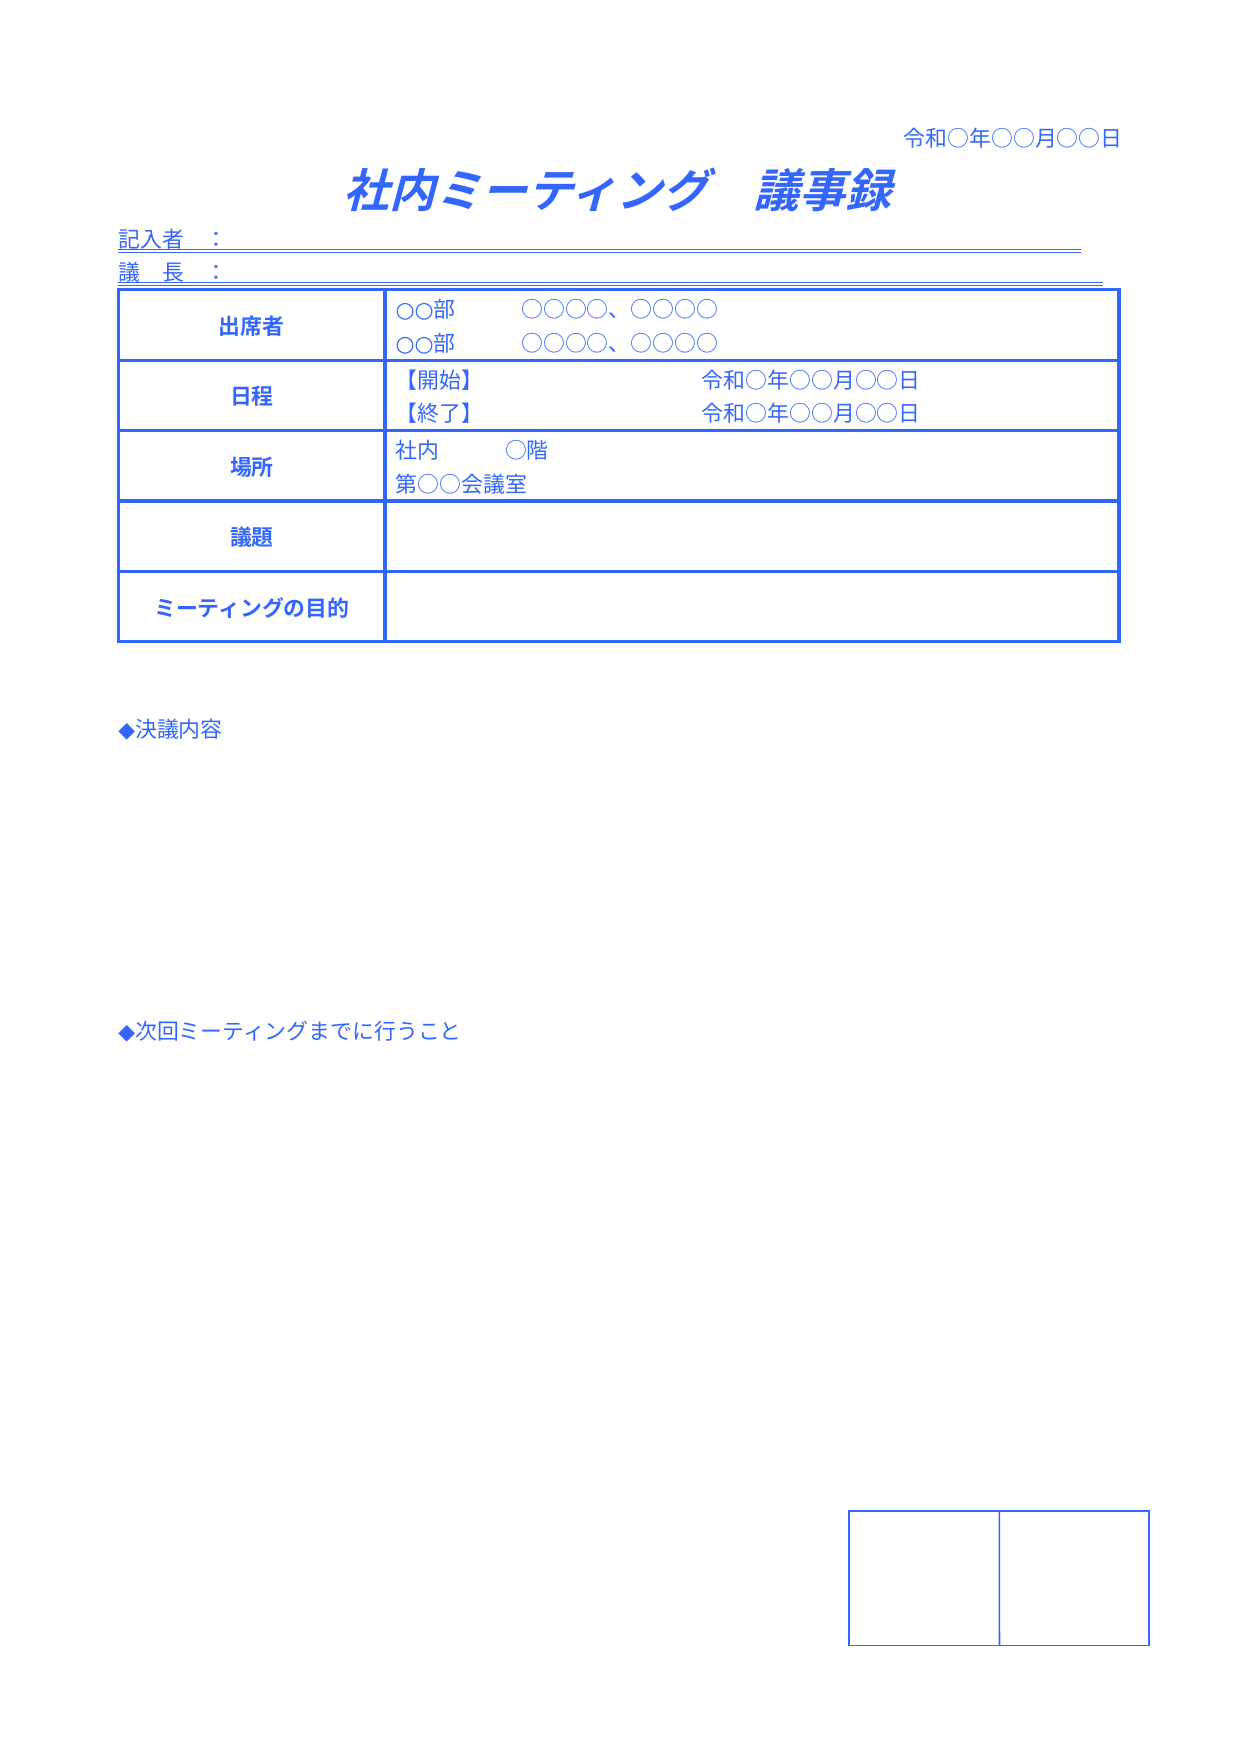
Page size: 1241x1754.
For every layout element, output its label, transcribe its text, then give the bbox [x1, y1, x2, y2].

text 令和○年○○月○○日 [118, 120, 1122, 153]
table_cell 日程 [120, 362, 383, 429]
table_cell 社内 ○階 第○○会議室 [387, 432, 1117, 499]
text ◆決議内容 [118, 711, 1122, 744]
table_cell 場所 [120, 432, 383, 499]
text 社内ミーティング 議事録 [118, 153, 1122, 221]
text ◆次回ミーティングまでに行うこと [118, 1013, 1122, 1047]
text 記入者 ： [118, 221, 1122, 254]
text 議 長 ： [118, 254, 1122, 288]
table_cell 【開始】 令和○年○○月○○日 【終了】 令和○年○○月○○日 [387, 362, 1117, 429]
table_cell [387, 573, 1117, 640]
table_cell [387, 503, 1117, 570]
table_cell ミーティングの目的 [120, 573, 383, 640]
table_header ○○部 ○○○○、○○○○ ○○部 ○○○○、○○○○ [387, 291, 1117, 358]
table_header 出席者 [120, 291, 383, 358]
table_cell 議題 [120, 503, 383, 570]
